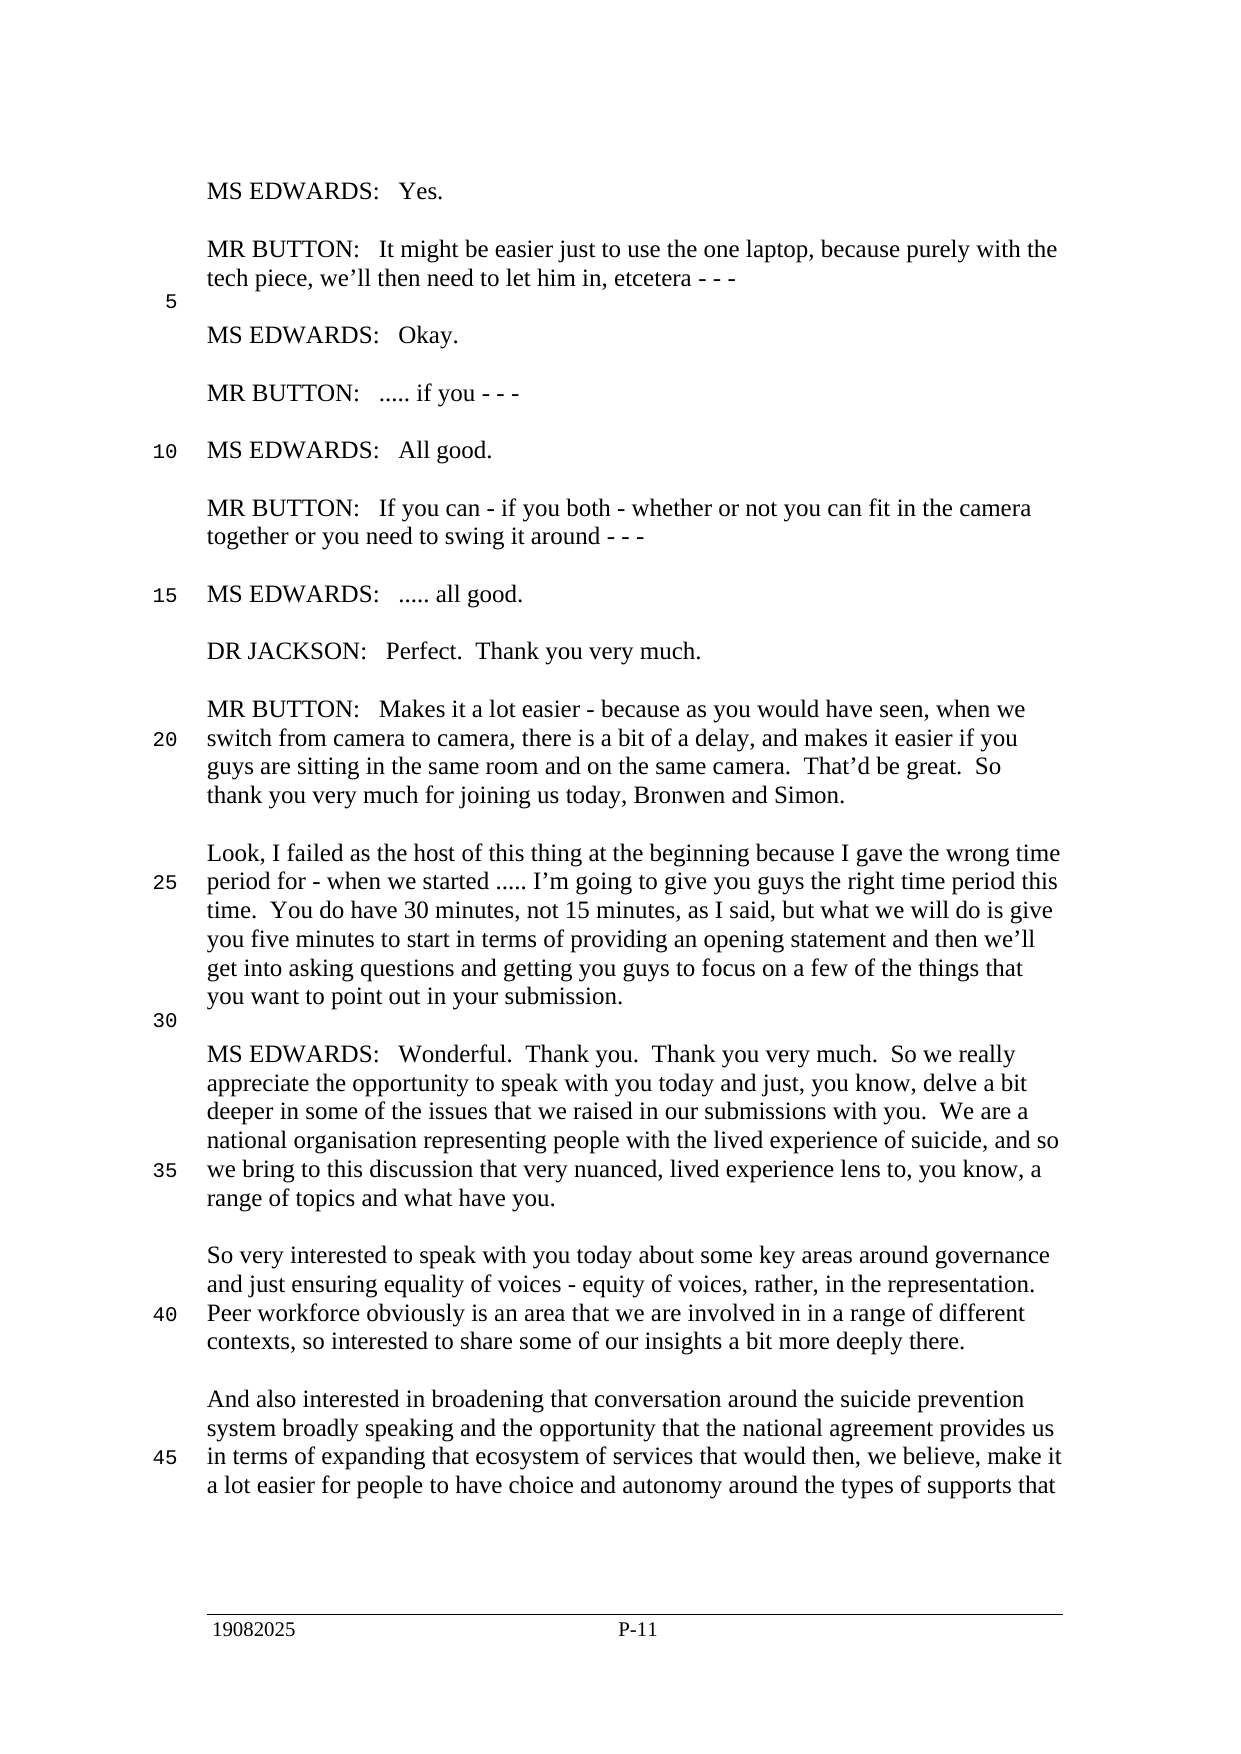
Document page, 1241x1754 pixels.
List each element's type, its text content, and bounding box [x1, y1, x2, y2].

text MS EDWARDS: Wonderful. Thank you. Thank you very much. So we really appreciate the opportunity to speak with you today and just, you know, delve a bit deeper in some of the issues that we raised in our submissions with you. We are a national organisation representing people with the lived experience of suicide, and so we bring to this discussion that very nuanced, lived experience lens to, you know, a range of topics and what have you. [207, 1039, 1063, 1211]
text MS EDWARDS: ..... all good. [207, 579, 1063, 608]
text MR BUTTON: ..... if you - - - [207, 378, 1063, 406]
text MR BUTTON: Makes it a lot easier - because as you would have seen, when we switch from camera to camera, there is a bit of a delay, and makes it easier if you guys are sitting in the same room and on the same camera. That’d be great. So thank you very much for joining us today, Bronwen and Simon. [207, 694, 1063, 809]
text DR JACKSON: Perfect. Thank you very much. [207, 636, 1063, 665]
text So very interested to speak with you today about some key areas around governance and just ensuring equality of voices - equity of voices, rather, in the representation. Peer workforce obviously is an area that we are involved in in a range of different contexts, so interested to share some of our insights a bit more deeply there. [207, 1240, 1063, 1355]
text Look, I failed as the host of this thing at the beginning because I gave the wrong time period for - when we started ..... I’m going to give you guys the right time period this time. You do have 30 minutes, not 15 minutes, as I said, but what we will do is give you five minutes to start in terms of providing an opening statement and then we’ll get into asking questions and getting you guys to focus on a few of the things that you want to point out in your submission. [207, 838, 1063, 1010]
text And also interested in broadening that conversation around the suicide prevention system broadly speaking and the opportunity that the national agreement provides us in terms of expanding that ecosystem of services that would then, we believe, make it a lot easier for people to have choice and autonomy around the types of supports that [207, 1384, 1063, 1499]
text MR BUTTON: If you can - if you both - whether or not you can fit in the camera together or you need to swing it around - - - [207, 493, 1063, 550]
text MS EDWARDS: Okay. [207, 320, 1063, 349]
text MS EDWARDS: Yes. [207, 176, 1063, 205]
text MR BUTTON: It might be easier just to use the one laptop, because purely with the tech piece, we’ll then need to let him in, etcetera - - - [207, 234, 1063, 291]
text MS EDWARDS: All good. [207, 435, 1063, 464]
